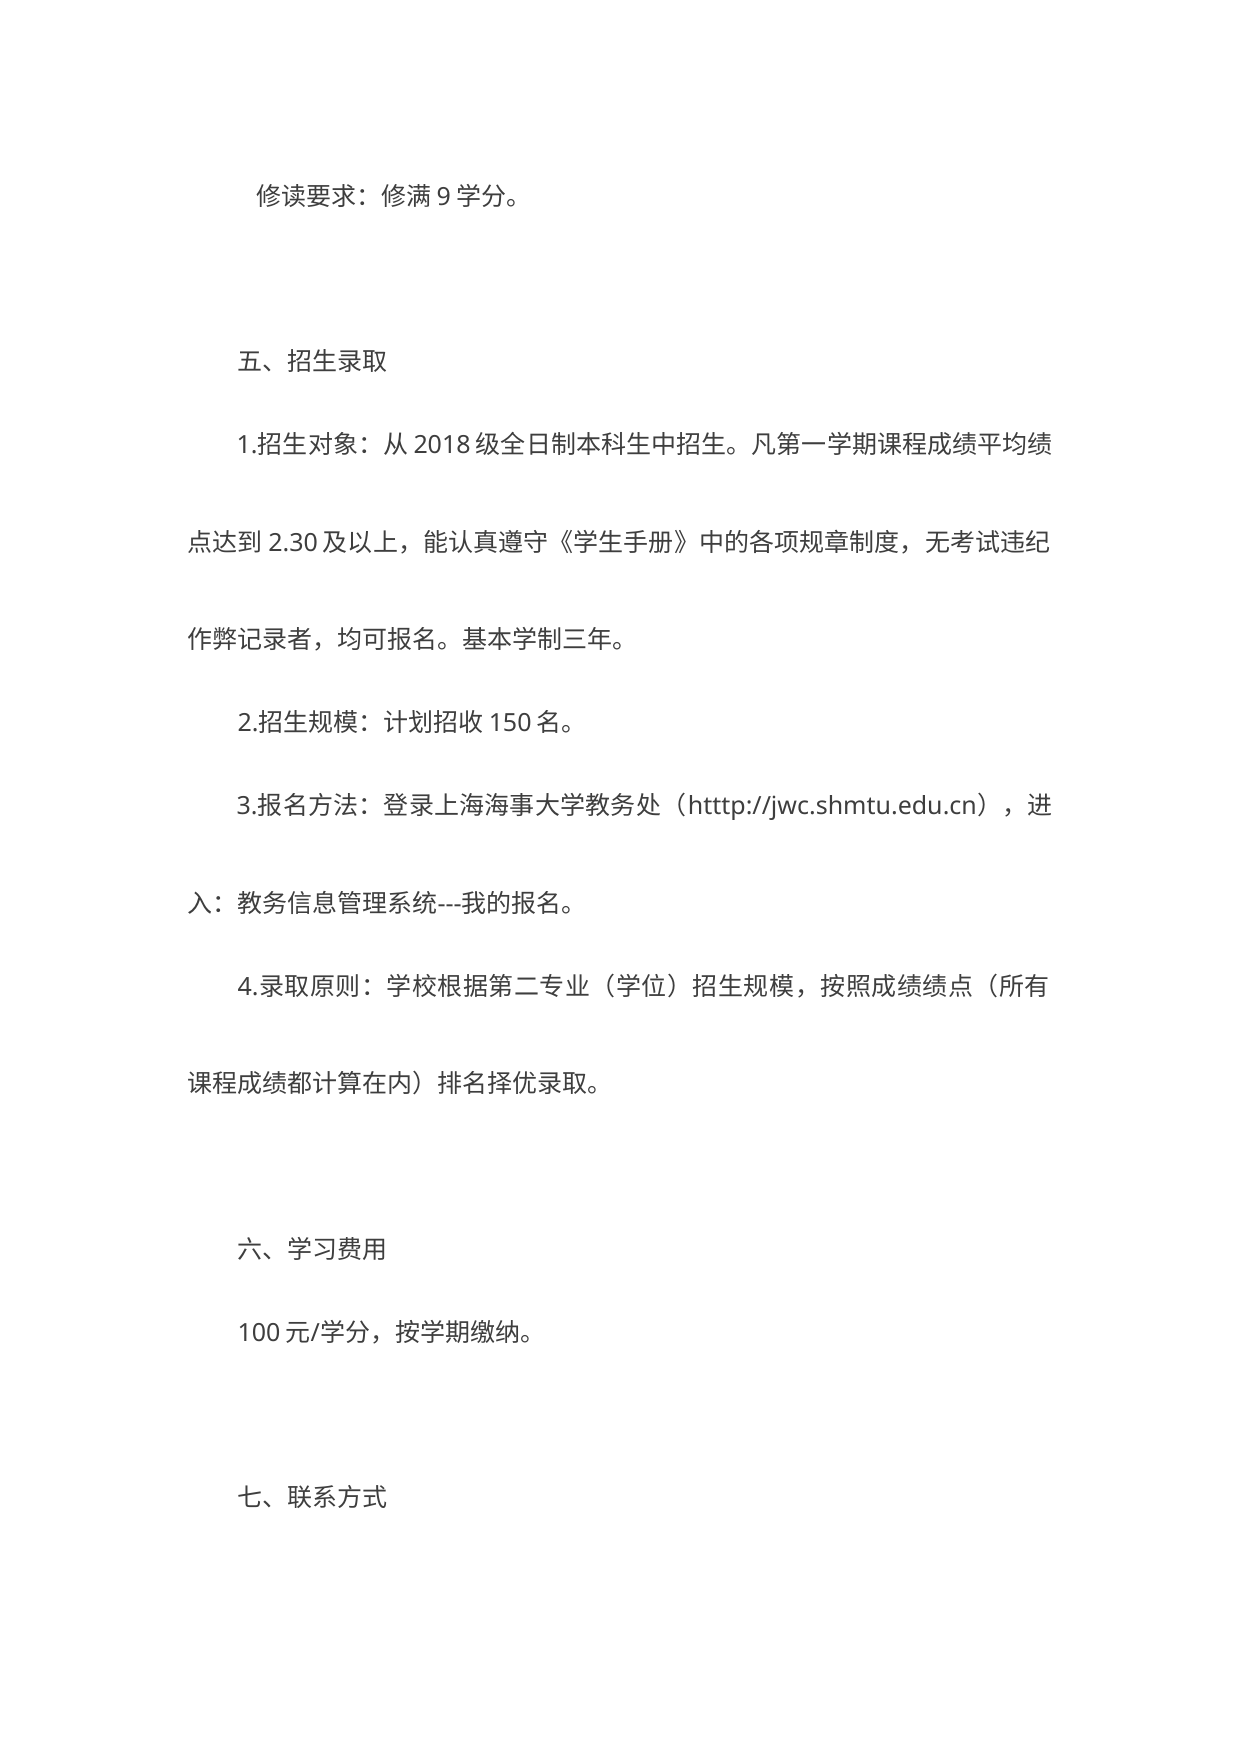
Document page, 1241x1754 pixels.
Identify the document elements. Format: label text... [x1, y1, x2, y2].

text 100元/学分，按学期缴纳。 [187, 1298, 1053, 1363]
text 4.录取原则：学校根据第二专业（学位）招生规模，按照成绩绩点（所有课程成绩都计算在内）排名择优录取。 [187, 952, 1053, 1114]
text 1.招生对象：从2018级全日制本科生中招生。凡第一学期课程成绩平均绩点达到2.30及以上，能认真遵守《学生手册》中的各项规章制度，无考试违纪作弊记录者，均可报名。基本学制三年。 [187, 410, 1053, 670]
text 六、学习费用 [187, 1215, 1053, 1280]
text 3.报名方法：登录上海海事大学教务处（htttp://jwc.shmtu.edu.cn），进入：教务信息管理系统---我的报名。 [187, 771, 1053, 934]
text 修读要求：修满9学分。 [187, 162, 1053, 227]
text 2.招生规模：计划招收150名。 [187, 688, 1053, 753]
text 五、招生录取 [187, 327, 1053, 392]
text 七、联系方式 [187, 1463, 1053, 1528]
